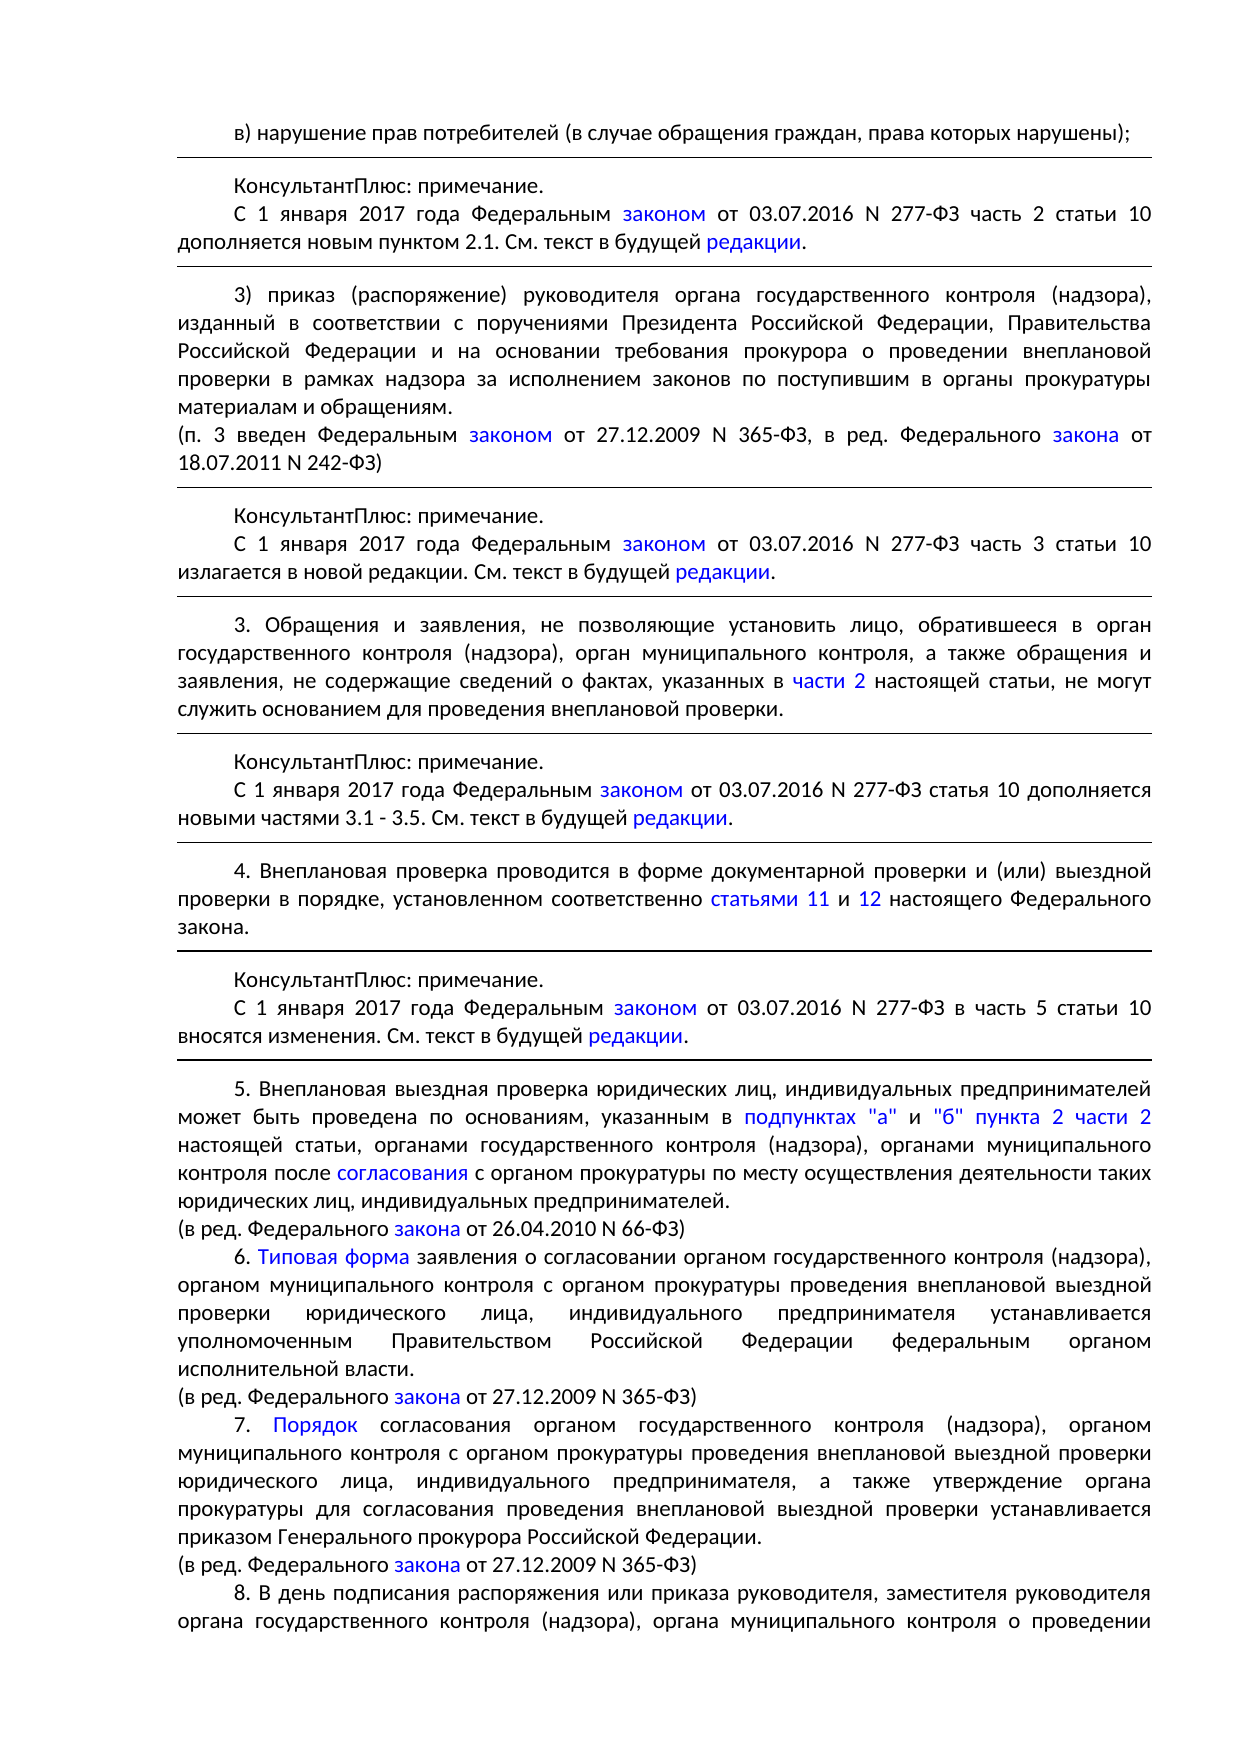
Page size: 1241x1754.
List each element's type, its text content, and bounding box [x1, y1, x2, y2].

text 4. Внеплановая проверка проводится в форме документарной проверки и (или) выездной проверки в порядке, установленном соответственно статьями 11 и 12 настоящего Федерального закона. [177, 856, 1152, 940]
text в) нарушение прав потребителей (в случае обращения граждан, права которых нарушены); [177, 118, 1152, 146]
text (в ред. Федерального закона от 27.12.2009 N 365-ФЗ) [177, 1550, 1152, 1578]
text С 1 января 2017 года Федеральным законом от 03.07.2016 N 277-ФЗ часть 2 статьи 10 дополняется новым пунктом 2.1. См. текст в будущей редакции. [177, 199, 1152, 255]
text (в ред. Федерального закона от 27.12.2009 N 365-ФЗ) [177, 1382, 1152, 1410]
text КонсультантПлюс: примечание. [177, 171, 1152, 199]
text КонсультантПлюс: примечание. [177, 501, 1152, 529]
text 6. Типовая форма заявления о согласовании органом государственного контроля (надзора), органом муниципального контроля с органом прокуратуры проведения внеплановой выездной проверки юридического лица, индивидуального предпринимателя устанавливается уполномоченным Правительством Российской Федерации федеральным органом исполнительной власти. [177, 1242, 1152, 1382]
text (в ред. Федерального закона от 26.04.2010 N 66-ФЗ) [177, 1214, 1152, 1242]
text С 1 января 2017 года Федеральным законом от 03.07.2016 N 277-ФЗ часть 3 статьи 10 излагается в новой редакции. См. текст в будущей редакции. [177, 529, 1152, 585]
text С 1 января 2017 года Федеральным законом от 03.07.2016 N 277-ФЗ в часть 5 статьи 10 вносятся изменения. См. текст в будущей редакции. [177, 993, 1152, 1049]
text 3) приказ (распоряжение) руководителя органа государственного контроля (надзора), изданный в соответствии с поручениями Президента Российской Федерации, Правительства Российской Федерации и на основании требования прокурора о проведении внеплановой проверки в рамках надзора за исполнением законов по поступившим в органы прокуратуры материалам и обращениям. [177, 280, 1152, 420]
text 3. Обращения и заявления, не позволяющие установить лицо, обратившееся в орган государственного контроля (надзора), орган муниципального контроля, а также обращения и заявления, не содержащие сведений о фактах, указанных в части 2 настоящей статьи, не могут служить основанием для проведения внеплановой проверки. [177, 610, 1152, 722]
text КонсультантПлюс: примечание. [177, 747, 1152, 775]
text С 1 января 2017 года Федеральным законом от 03.07.2016 N 277-ФЗ статья 10 дополняется новыми частями 3.1 - 3.5. См. текст в будущей редакции. [177, 775, 1152, 831]
text 5. Внеплановая выездная проверка юридических лиц, индивидуальных предпринимателей может быть проведена по основаниям, указанным в подпунктах "а" и "б" пункта 2 части 2 настоящей статьи, органами государственного контроля (надзора), органами муниципального контроля после согласования с органом прокуратуры по месту осуществления деятельности таких юридических лиц, индивидуальных предпринимателей. [177, 1074, 1152, 1214]
text КонсультантПлюс: примечание. [177, 965, 1152, 993]
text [177, 1578, 1152, 1634]
text (п. 3 введен Федеральным законом от 27.12.2009 N 365-ФЗ, в ред. Федерального закона от 18.07.2011 N 242-ФЗ) [177, 420, 1152, 476]
text 7. Порядок согласования органом государственного контроля (надзора), органом муниципального контроля с органом прокуратуры проведения внеплановой выездной проверки юридического лица, индивидуального предпринимателя, а также утверждение органа прокуратуры для согласования проведения внеплановой выездной проверки устанавливается приказом Генерального прокурора Российской Федерации. [177, 1410, 1152, 1550]
